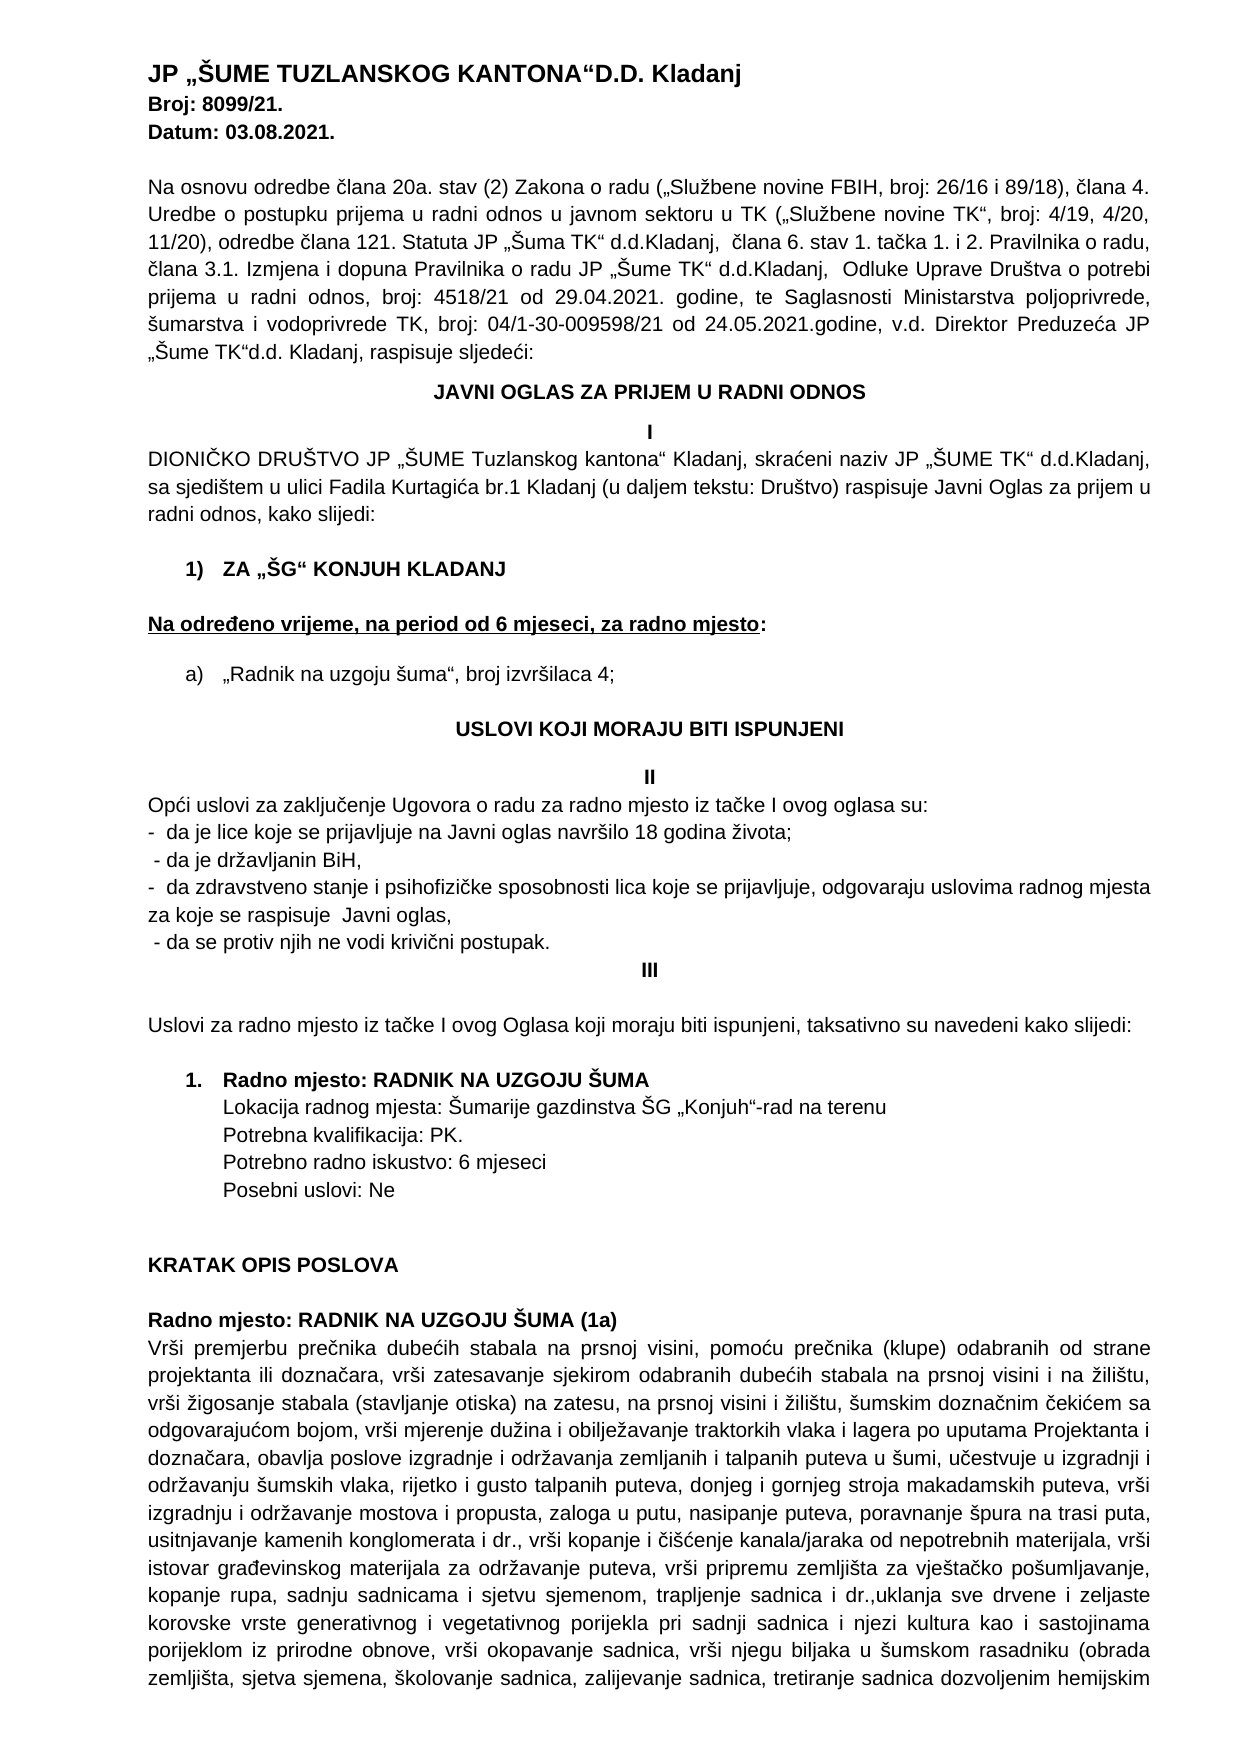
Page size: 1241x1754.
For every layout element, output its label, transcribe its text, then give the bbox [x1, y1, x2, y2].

list Radno mjesto: RADNIK NA UZGOJU ŠUMA [185, 1067, 1152, 1091]
text JP „ŠUME TUZLANSKOG KANTONA“D.D. Kladanj [148, 59, 1152, 88]
text III [148, 957, 1152, 981]
text II [148, 765, 1152, 789]
text DIONIČKO DRUŠTVO JP „ŠUME Tuzlanskog kantona“ Kladanj, skraćeni naziv JP „ŠUME TK“ d.d.Kladanj, sa sjedištem u ulici Fadila Kurtagića br.1 Kladanj (u daljem tekstu: Društvo) raspisuje Javni Oglas za prijem u radni odnos, kako slijedi: [148, 447, 1152, 526]
text - da je državljanin BiH, [148, 847, 1152, 871]
list Lokacija radnog mjesta: Šumarije gazdinstva ŠG „Konjuh“-rad na terenu [223, 1095, 1152, 1119]
text Broj: 8099/21. [148, 92, 1152, 116]
text Radno mjesto: RADNIK NA UZGOJU ŠUMA (1a) [148, 1308, 1152, 1332]
list Posebni uslovi: Ne [223, 1177, 1152, 1201]
text JAVNI OGLAS ZA PRIJEM U RADNI ODNOS [148, 379, 1152, 403]
list Potrebno radno iskustvo: 6 mjeseci [223, 1150, 1152, 1174]
text I [148, 419, 1152, 443]
text - da zdravstveno stanje i psihofizičke sposobnosti lica koje se prijavljuje, odgovaraju uslovima radnog mjesta za koje se raspisuje Javni oglas, [148, 875, 1152, 926]
list „Radnik na uzgoju šuma“, broj izvršilaca 4; [185, 662, 1152, 686]
list Potrebna kvalifikacija: PK. [223, 1122, 1152, 1146]
text Na osnovu odredbe člana 20a. stav (2) Zakona o radu („Službene novine FBIH, broj: 26/16 i 89/18), člana 4. Uredbe o postupku prijema u radni odnos u javnom sektoru u TK („Službene novine TK“, broj: 4/19, 4/20, 11/20), odredbe člana 121. Statuta JP „Šuma TK“ d.d.Kladanj, člana 6. stav 1. tačka 1. i 2. Pravilnika o radu, člana 3.1. Izmjena i dopuna Pravilnika o radu JP „Šume TK“ d.d.Kladanj, Odluke Uprave Društva o potrebi prijema u radni odnos, broj: 4518/21 od 29.04.2021. godine, te Saglasnosti Ministarstva poljoprivrede, šumarstva i vodoprivrede TK, broj: 04/1-30-009598/21 od 24.05.2021.godine, v.d. Direktor Preduzeća JP „Šume TK“d.d. Kladanj, raspisuje sljedeći: [148, 174, 1152, 363]
text - da se protiv njih ne vodi krivični postupak. [148, 930, 1152, 954]
text - da je lice koje se prijavljuje na Javni oglas navršilo 18 godina života; [148, 820, 1152, 844]
text Datum: 03.08.2021. [148, 119, 1152, 143]
text Uslovi za radno mjesto iz tačke I ovog Oglasa koji moraju biti ispunjeni, taksativno su navedeni kako slijedi: [148, 1012, 1152, 1036]
text USLOVI KOJI MORAJU BITI ISPUNJENI [148, 717, 1152, 741]
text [148, 1336, 1152, 1690]
text Opći uslovi za zaključenje Ugovora o radu za radno mjesto iz tačke I ovog oglasa su: [148, 792, 1152, 816]
text Na određeno vrijeme, na period od 6 mjeseci, za radno mjesto: [148, 612, 1152, 636]
list ZA „ŠG“ KONJUH KLADANJ [185, 557, 1152, 581]
text KRATAK OPIS POSLOVA [148, 1253, 1152, 1277]
